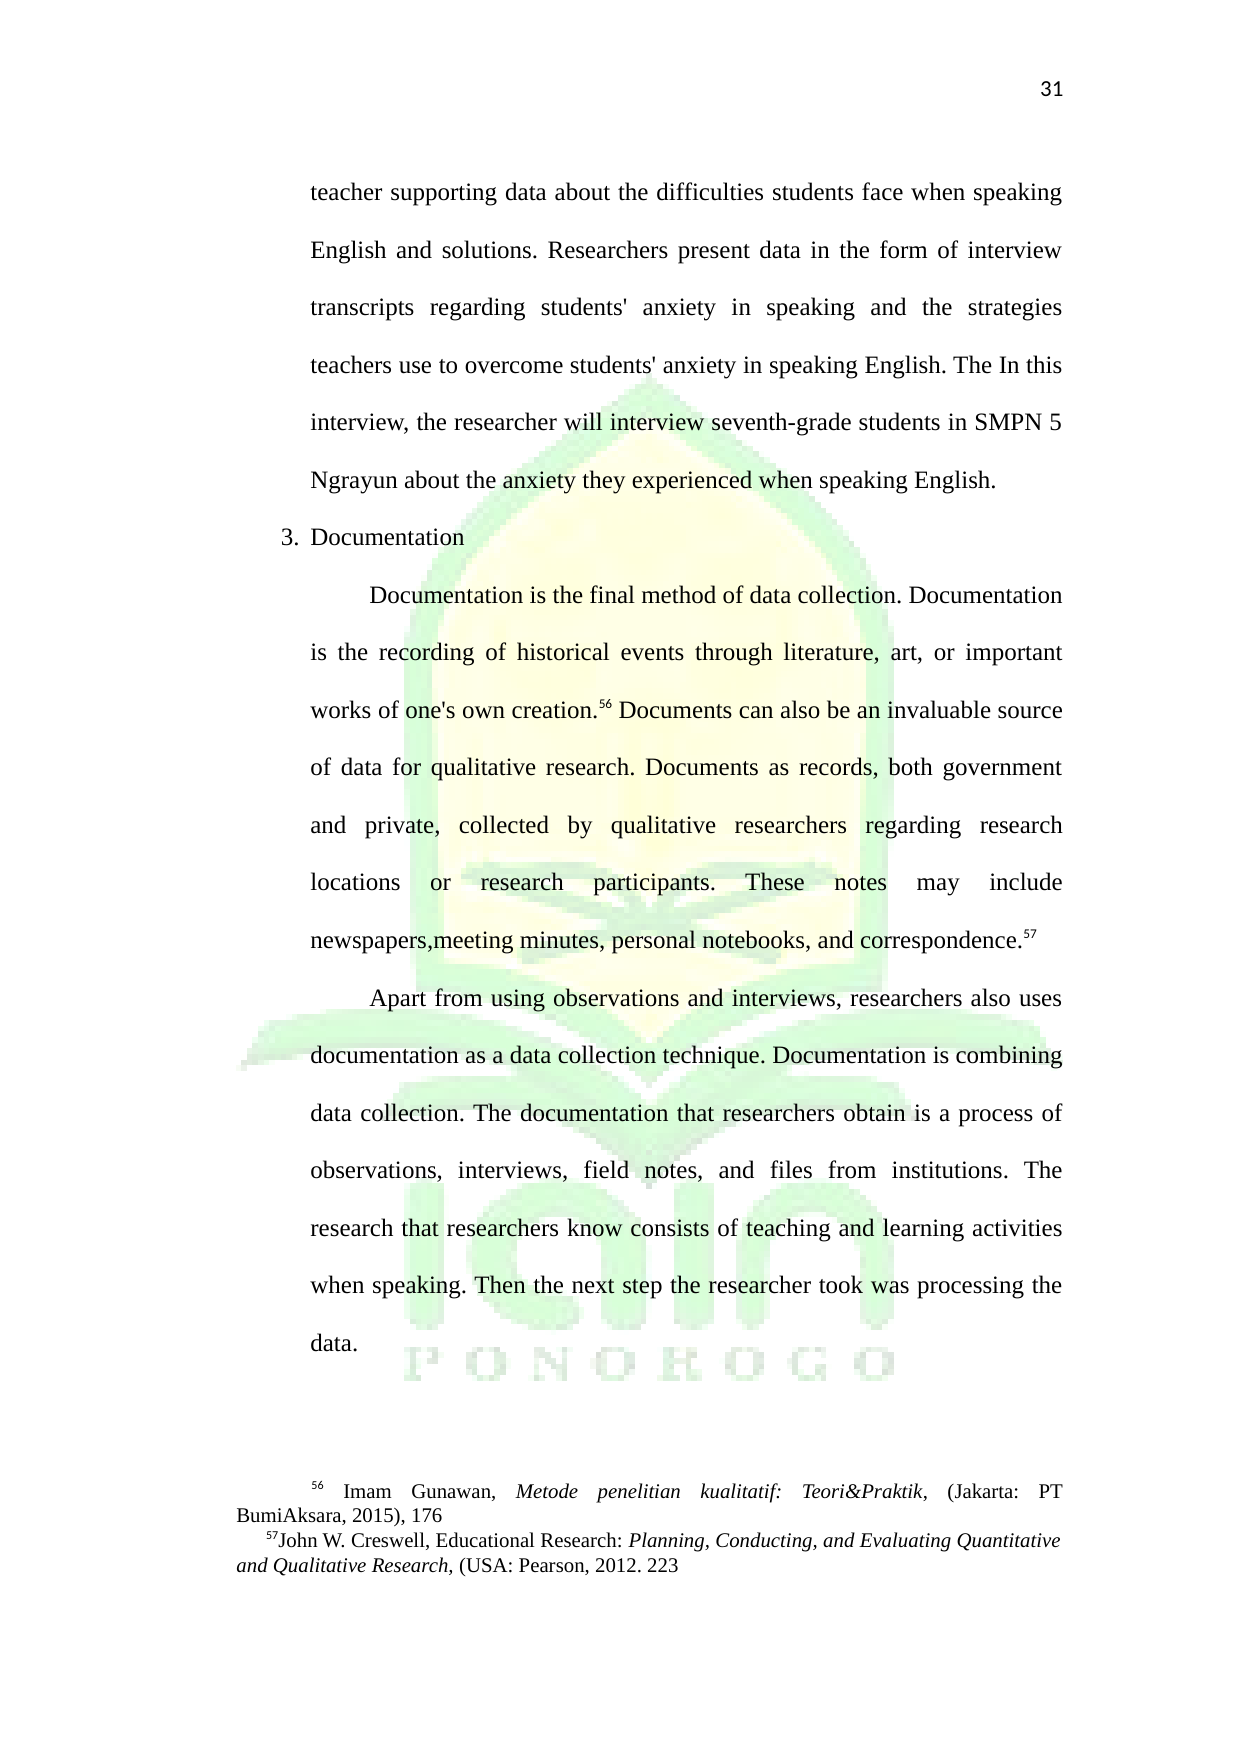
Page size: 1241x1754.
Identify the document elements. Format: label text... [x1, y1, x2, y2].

list Documentation [281, 522, 1063, 551]
list Documentation is the final method of data collection. Documentation is the recording of historical events through literature, art, or important works of one's own creation. Documents can also be an invaluable source of data for qualitative research. Documents as records, both government and private, collected by qualitative researchers regarding research locations or research participants. These notes may include newspapers,meeting minutes, personal notebooks, and correspondence. [310, 580, 1063, 954]
list Apart from using observations and interviews, researchers also uses documentation as a data collection technique. Documentation is combining data collection. The documentation that researchers obtain is a process of observations, interviews, field notes, and files from institutions. The research that researchers know consists of teaching and learning activities when speaking. Then the next step the researcher took was processing the data. [310, 983, 1063, 1357]
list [310, 177, 1063, 493]
